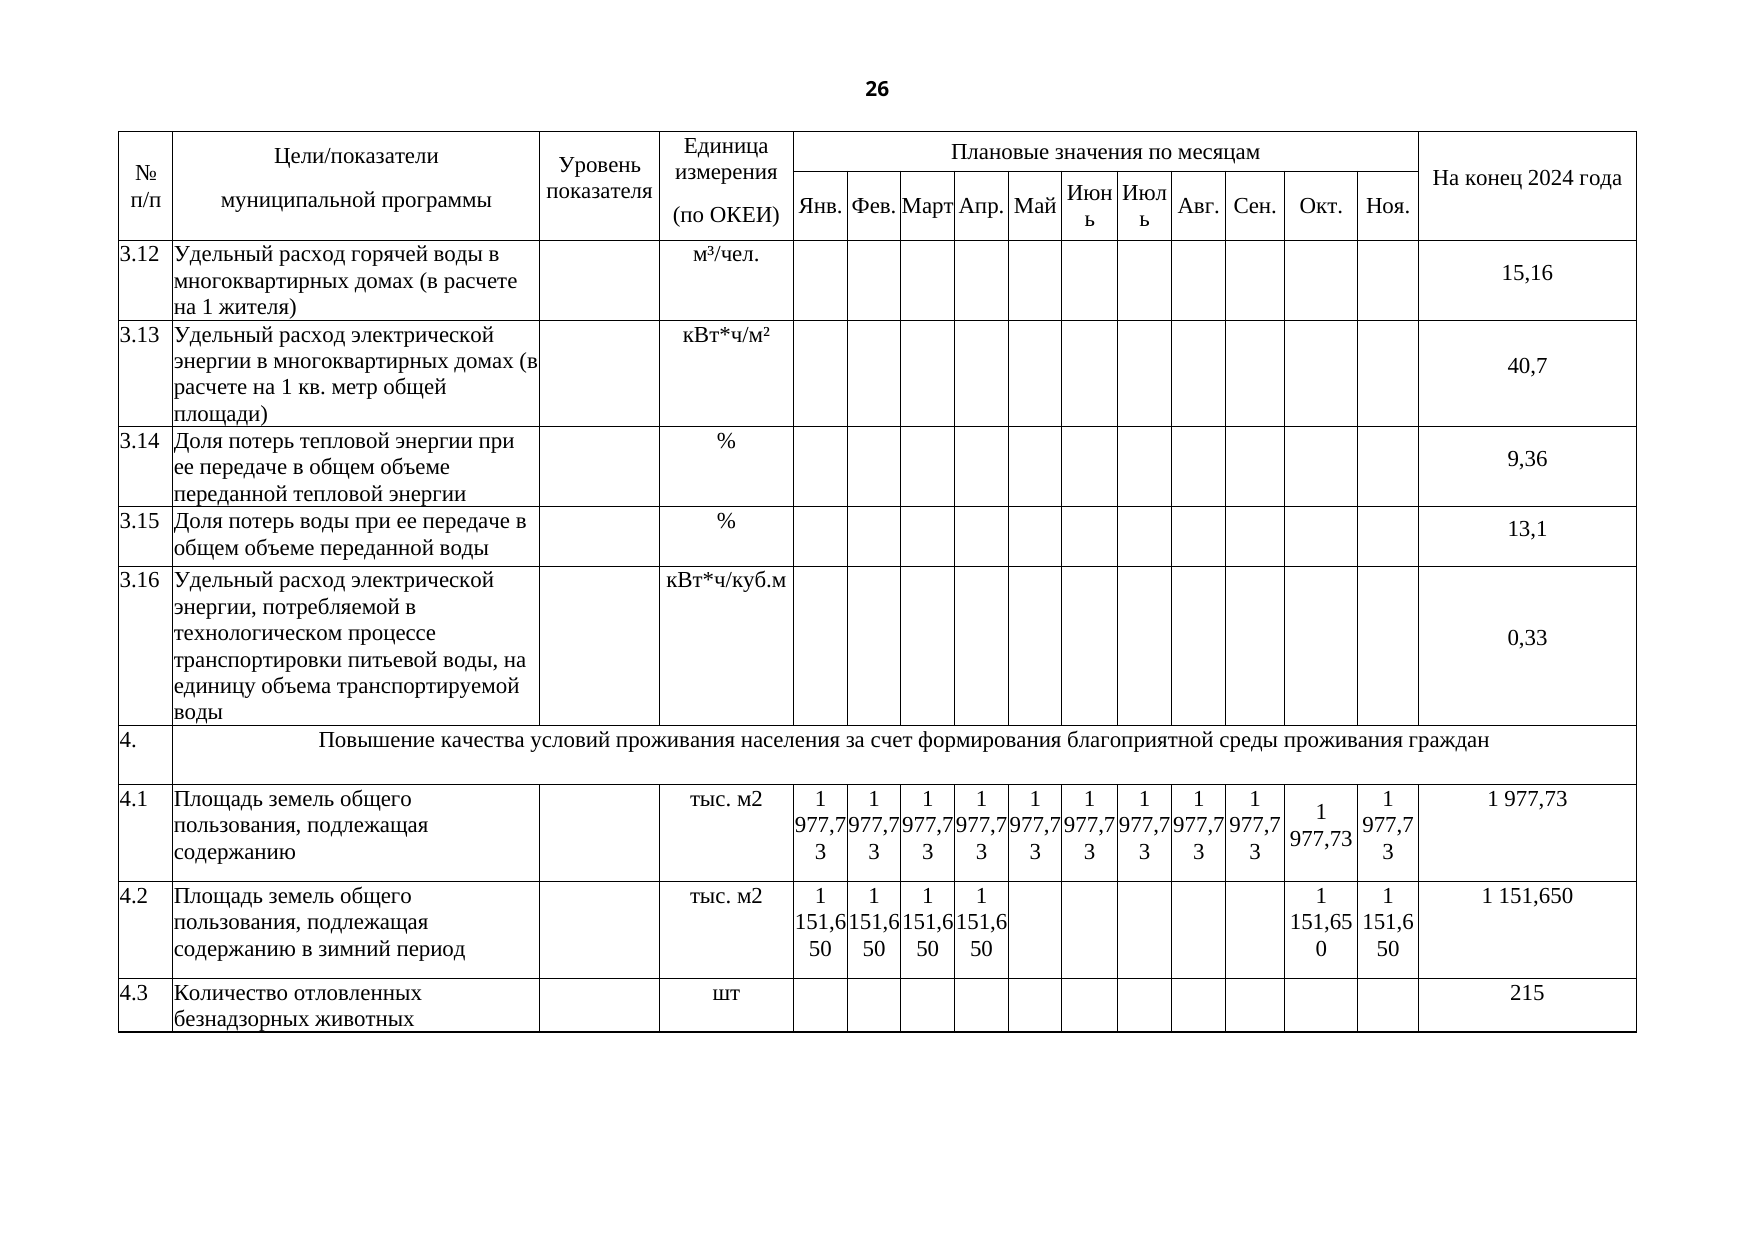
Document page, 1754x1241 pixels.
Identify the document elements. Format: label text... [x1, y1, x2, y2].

table_cell [1285, 567, 1357, 725]
table_cell 3.14 [119, 427, 172, 506]
table_cell [1009, 979, 1061, 1031]
table_header Плановые значения по месяцам [794, 132, 1418, 171]
table_cell [901, 241, 954, 319]
table_cell [955, 427, 1008, 506]
table_cell 3.12 [119, 241, 172, 319]
table_cell 3.13 [119, 321, 172, 426]
table_cell [1172, 321, 1225, 426]
table_cell [540, 241, 659, 319]
table_cell [1285, 427, 1357, 506]
table_header На конец 2024 года [1419, 132, 1636, 239]
table_cell [540, 427, 659, 506]
table_cell 215 [1419, 979, 1636, 1031]
table_cell 40,7 [1419, 321, 1636, 426]
table_cell [1009, 427, 1061, 506]
table_cell [901, 507, 954, 566]
table_cell [1285, 321, 1357, 426]
table_cell 9,36 [1419, 427, 1636, 506]
table_cell [794, 567, 847, 725]
table_cell [1358, 321, 1418, 426]
table_cell кВт*ч/м² [660, 321, 793, 426]
table_cell [1009, 507, 1061, 566]
table_cell [901, 979, 954, 1031]
table_cell 1 151,650 [794, 882, 847, 978]
table_cell [848, 427, 900, 506]
table_cell тыс. м2 [660, 882, 793, 978]
table_cell [848, 321, 900, 426]
table_header Цели/показатели муниципальной программы [173, 132, 539, 239]
table_cell [901, 567, 954, 725]
table_cell Апр. [955, 172, 1008, 239]
table_cell 4.3 [119, 979, 172, 1031]
table_cell Авг. [1172, 172, 1225, 239]
table_cell [1118, 979, 1171, 1031]
table_cell Март [901, 172, 954, 239]
table_header Уровень показателя [540, 132, 659, 239]
table_cell [1062, 979, 1117, 1031]
table_cell [1118, 427, 1171, 506]
table_cell 1 977,73 [1062, 785, 1117, 881]
table_cell Доля потерь тепловой энергии при ее передаче в общем объеме переданной тепловой энергии [173, 427, 539, 506]
table_cell Ноя. [1358, 172, 1418, 239]
table_cell [848, 567, 900, 725]
table_cell [901, 427, 954, 506]
table_cell 15,16 [1419, 241, 1636, 319]
table_cell [1062, 507, 1117, 566]
table_cell 1 977,73 [1118, 785, 1171, 881]
table_cell 4. [119, 726, 172, 784]
table_cell [955, 979, 1008, 1031]
table_cell [794, 241, 847, 319]
table_cell [1009, 321, 1061, 426]
table_cell кВт*ч/куб.м [660, 567, 793, 725]
table_cell шт [660, 979, 793, 1031]
table_cell Удельный расход горячей воды в многоквартирных домах (в расчете на 1 жителя) [173, 241, 539, 319]
table_cell Окт. [1285, 172, 1357, 239]
table_cell [1172, 882, 1225, 978]
table_cell 1 977,73 [1172, 785, 1225, 881]
table_cell [1172, 427, 1225, 506]
table_cell [794, 979, 847, 1031]
table_cell [540, 882, 659, 978]
table_cell Площадь земель общего пользования, подлежащая содержанию [173, 785, 539, 881]
table_cell [540, 567, 659, 725]
table_cell [1009, 882, 1061, 978]
table_cell [1062, 567, 1117, 725]
table_cell 1 151,650 [1285, 882, 1357, 978]
table_cell % [660, 427, 793, 506]
table_cell [1358, 567, 1418, 725]
table_cell 1 977,73 [955, 785, 1008, 881]
table_cell [1226, 427, 1284, 506]
table_cell 1 151,650 [1358, 882, 1418, 978]
table_cell [1226, 507, 1284, 566]
table_cell [955, 321, 1008, 426]
table_cell 1 977,73 [794, 785, 847, 881]
table_cell 1 151,650 [901, 882, 954, 978]
table_cell Сен. [1226, 172, 1284, 239]
table_cell [1358, 427, 1418, 506]
table_cell 1 151,650 [955, 882, 1008, 978]
table_cell [1226, 567, 1284, 725]
table_cell [901, 321, 954, 426]
table_cell 1 151,650 [848, 882, 900, 978]
table_cell [848, 507, 900, 566]
table_cell [1118, 882, 1171, 978]
table_cell [1285, 979, 1357, 1031]
table_cell [1062, 882, 1117, 978]
table_cell Площадь земель общего пользования, подлежащая содержанию в зимний период [173, 882, 539, 978]
table_cell [1118, 507, 1171, 566]
table_cell [955, 567, 1008, 725]
table_cell Июнь [1062, 172, 1117, 239]
table_cell 1 977,73 [1226, 785, 1284, 881]
table_cell 1 977,73 [1358, 785, 1418, 881]
table_cell [1009, 567, 1061, 725]
table_cell [1172, 979, 1225, 1031]
table_cell [1285, 241, 1357, 319]
table_cell [1062, 321, 1117, 426]
table_cell [1009, 241, 1061, 319]
table_cell % [660, 507, 793, 566]
table_header № п/п [119, 132, 172, 239]
table_cell [1226, 882, 1284, 978]
table_cell [1358, 979, 1418, 1031]
table_cell [1226, 979, 1284, 1031]
table_cell Фев. [848, 172, 900, 239]
table_cell Доля потерь воды при ее передаче в общем объеме переданной воды [173, 507, 539, 566]
table_cell [1062, 427, 1117, 506]
table_cell [540, 321, 659, 426]
table_cell 3.16 [119, 567, 172, 725]
table_cell [1118, 241, 1171, 319]
table_cell 1 977,73 [1419, 785, 1636, 881]
table_cell [1358, 241, 1418, 319]
table_cell 1 977,73 [1285, 785, 1357, 881]
table_cell [955, 241, 1008, 319]
table_cell 4.1 [119, 785, 172, 881]
table_cell Удельный расход электрической энергии в многоквартирных домах (в расчете на 1 кв. метр общей площади) [173, 321, 539, 426]
table_cell [1118, 321, 1171, 426]
table_cell [848, 979, 900, 1031]
table_cell [1062, 241, 1117, 319]
table_cell 4.2 [119, 882, 172, 978]
table_cell Повышение качества условий проживания населения за счет формирования благоприятной среды проживания граждан [173, 726, 1636, 784]
table_cell [848, 241, 900, 319]
table_cell [1172, 241, 1225, 319]
table_cell 1 977,73 [1009, 785, 1061, 881]
table_cell [1172, 507, 1225, 566]
table_cell 1 151,650 [1419, 882, 1636, 978]
table_cell [955, 507, 1008, 566]
table_cell [1172, 567, 1225, 725]
table_cell [794, 427, 847, 506]
table_cell Июль [1118, 172, 1171, 239]
table_cell [1226, 241, 1284, 319]
table_cell м³/чел. [660, 241, 793, 319]
table_cell 3.15 [119, 507, 172, 566]
table_header Единица измерения (по ОКЕИ) [660, 132, 793, 239]
table_cell [794, 321, 847, 426]
table_cell [1358, 507, 1418, 566]
table_cell [540, 979, 659, 1031]
table_cell 1 977,73 [848, 785, 900, 881]
table_cell Количество отловленных безнадзорных животных [173, 979, 539, 1031]
table_cell Май [1009, 172, 1061, 239]
table_cell 0,33 [1419, 567, 1636, 725]
table_cell Удельный расход электрической энергии, потребляемой в технологическом процессе транспортировки питьевой воды, на единицу объема транспортируемой воды [173, 567, 539, 725]
table_cell [540, 507, 659, 566]
table_cell 1 977,73 [901, 785, 954, 881]
table_cell [1285, 507, 1357, 566]
table_cell [540, 785, 659, 881]
table_cell тыс. м2 [660, 785, 793, 881]
table_cell 13,1 [1419, 507, 1636, 566]
table_cell Янв. [794, 172, 847, 239]
table_cell [1226, 321, 1284, 426]
table_cell [794, 507, 847, 566]
table_cell [1118, 567, 1171, 725]
